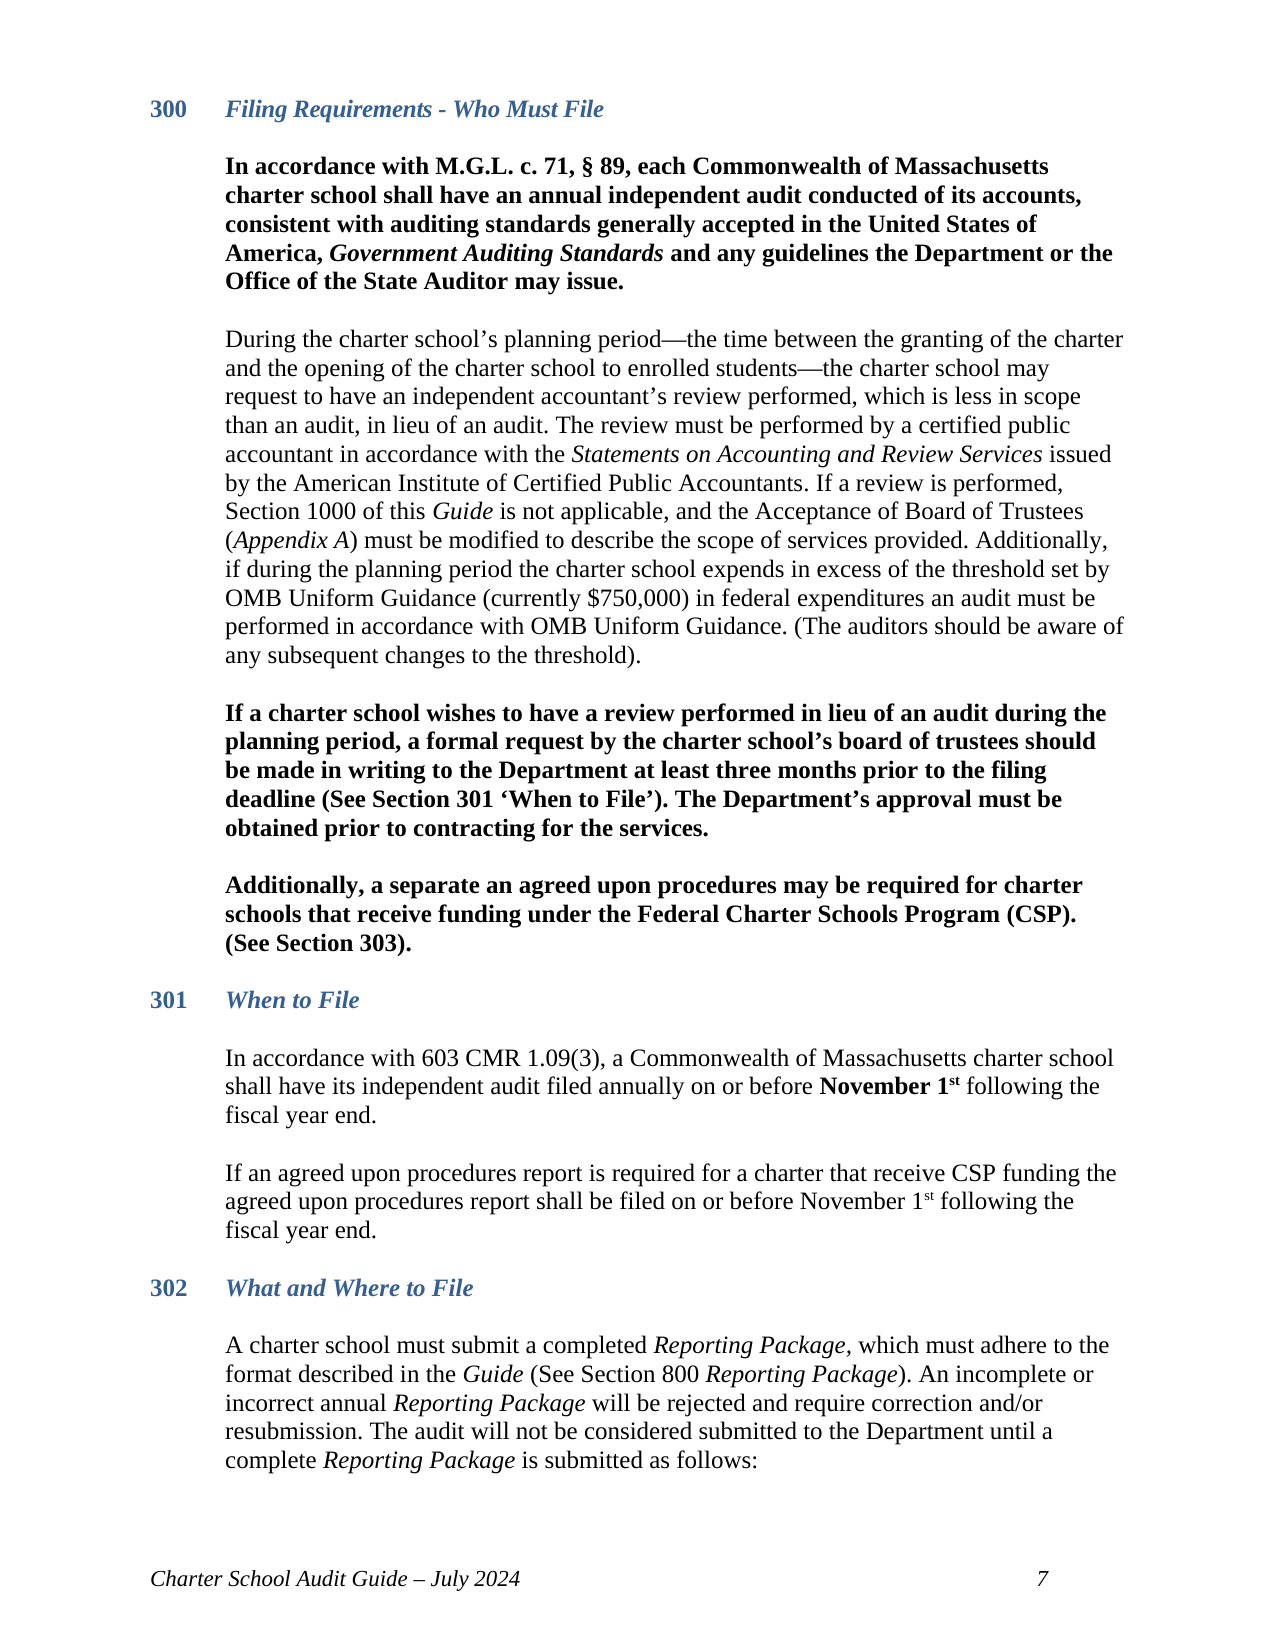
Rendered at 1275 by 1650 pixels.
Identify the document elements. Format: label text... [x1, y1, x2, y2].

text Additionally, a separate an agreed upon procedures may be required for charter schools that receive funding under the Federal Charter Schools Program (CSP). (See Section 303). [225, 870, 1125, 956]
text 302 What and Where to File [150, 1273, 1087, 1301]
text In accordance with M.G.L. c. 71, § 89, each Commonwealth of Massachusetts charter school shall have an annual independent audit conducted of its accounts, consistent with auditing standards generally accepted in the United States of America, Government Auditing Standards and any guidelines the Department or the Office of the State Auditor may issue. [225, 151, 1125, 295]
text In accordance with 603 CMR 1.09(3), a Commonwealth of Massachusetts charter school shall have its independent audit filed annually on or before November 1st following the fiscal year end. [225, 1043, 1125, 1129]
text A charter school must submit a completed Reporting Package, which must adhere to the format described in the Guide (See Section 800 Reporting Package). An incomplete or incorrect annual Reporting Package will be rejected and require correction and/or resubmission. The audit will not be considered submitted to the Department until a complete Reporting Package is submitted as follows: [225, 1330, 1125, 1474]
text During the charter school’s planning period—the time between the granting of the charter and the opening of the charter school to enrolled students—the charter school may request to have an independent accountant’s review performed, which is less in scope than an audit, in lieu of an audit. The review must be performed by a certified public accountant in accordance with the Statements on Accounting and Review Services issued by the American Institute of Certified Public Accountants. If a review is performed, Section 1000 of this Guide is not applicable, and the Acceptance of Board of Trustees (Appendix A) must be modified to describe the scope of services provided. Additionally, if during the planning period the charter school expends in excess of the threshold set by OMB Uniform Guidance (currently $750,000) in federal expenditures an audit must be performed in accordance with OMB Uniform Guidance. (The auditors should be aware of any subsequent changes to the threshold). [225, 324, 1125, 669]
text 301 When to File [150, 985, 1087, 1014]
text If a charter school wishes to have a review performed in lieu of an audit during the planning period, a formal request by the charter school’s board of trustees should be made in writing to the Department at least three months prior to the filing deadline (See Section 301 ‘When to File’). The Department’s approval must be obtained prior to contracting for the services. [225, 698, 1125, 841]
subtitle 300 Filing Requirements - Who Must File [150, 94, 1125, 123]
text If an agreed upon procedures report is required for a charter that receive CSP funding the agreed upon procedures report shall be filed on or before November 1st following the fiscal year end. [225, 1158, 1125, 1244]
